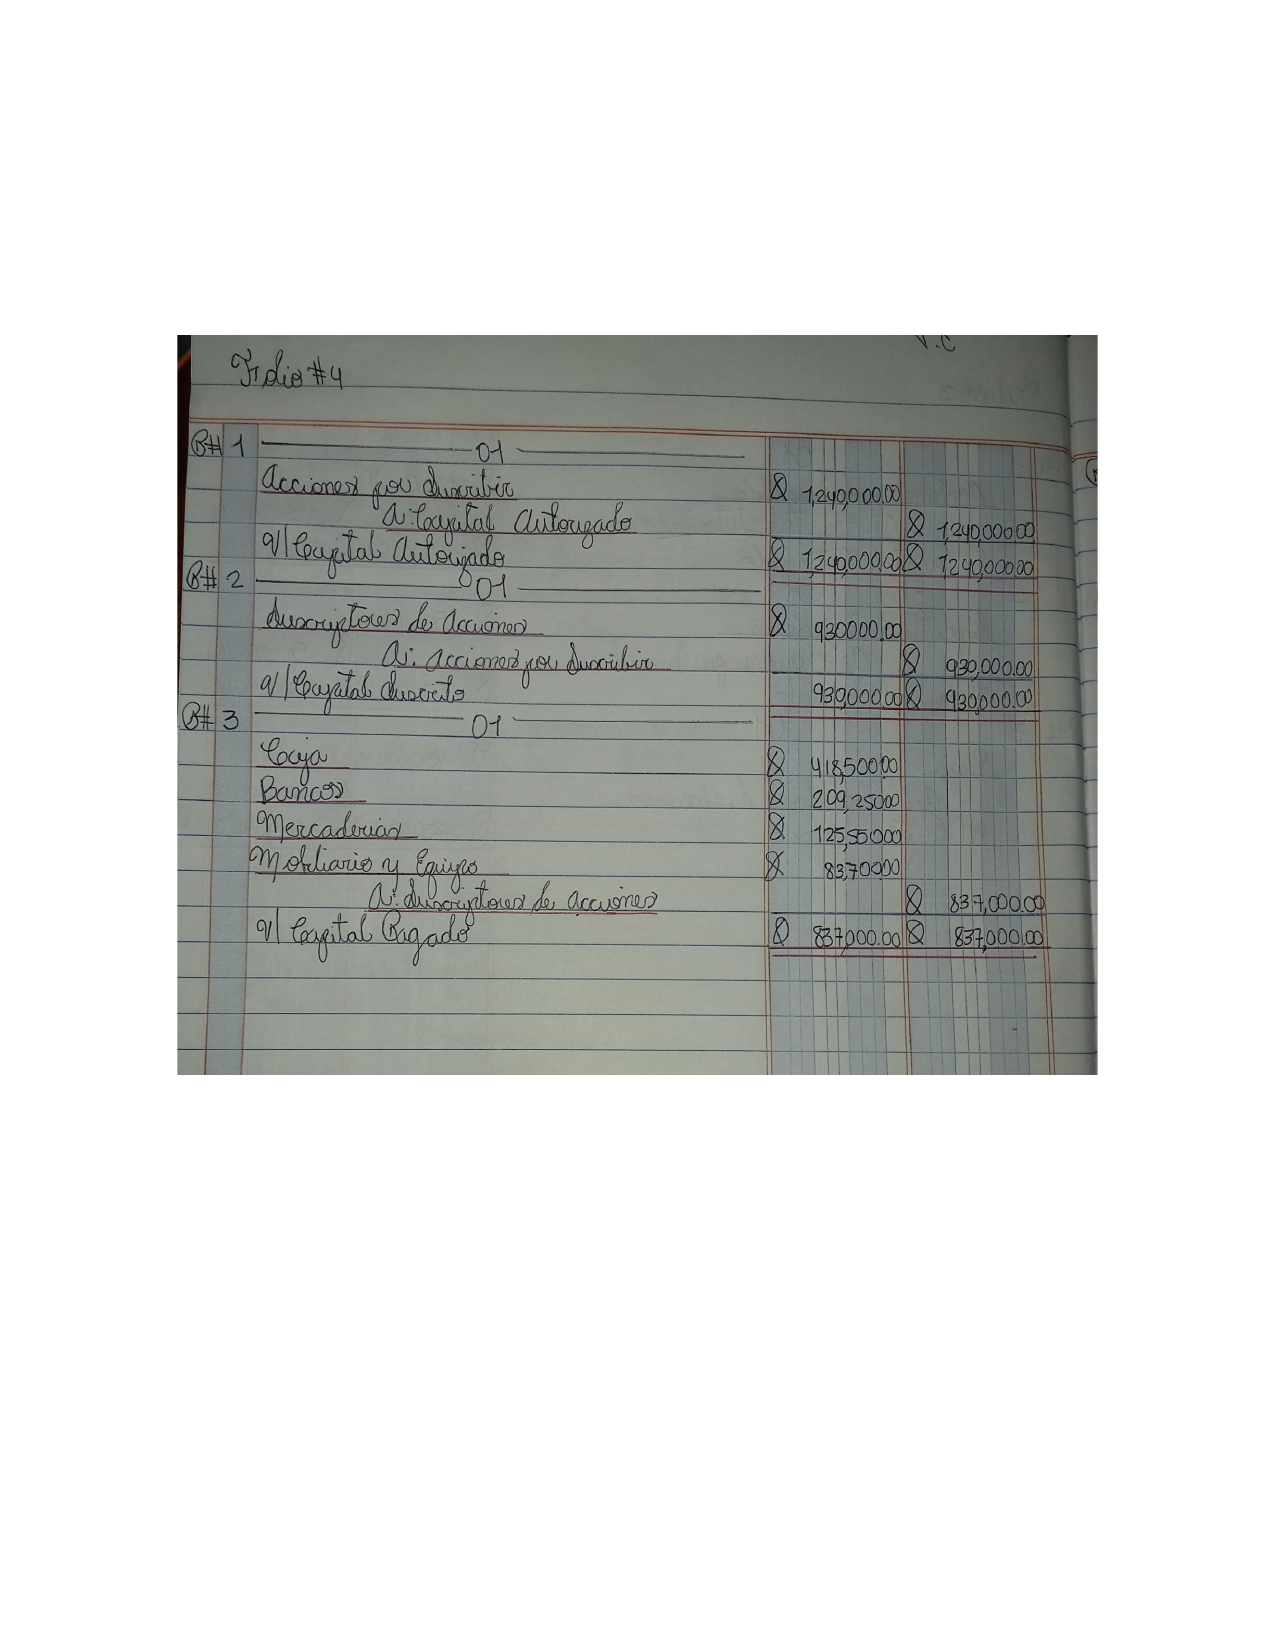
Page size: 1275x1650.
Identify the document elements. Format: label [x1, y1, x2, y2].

picture [177, 335, 1098, 1075]
